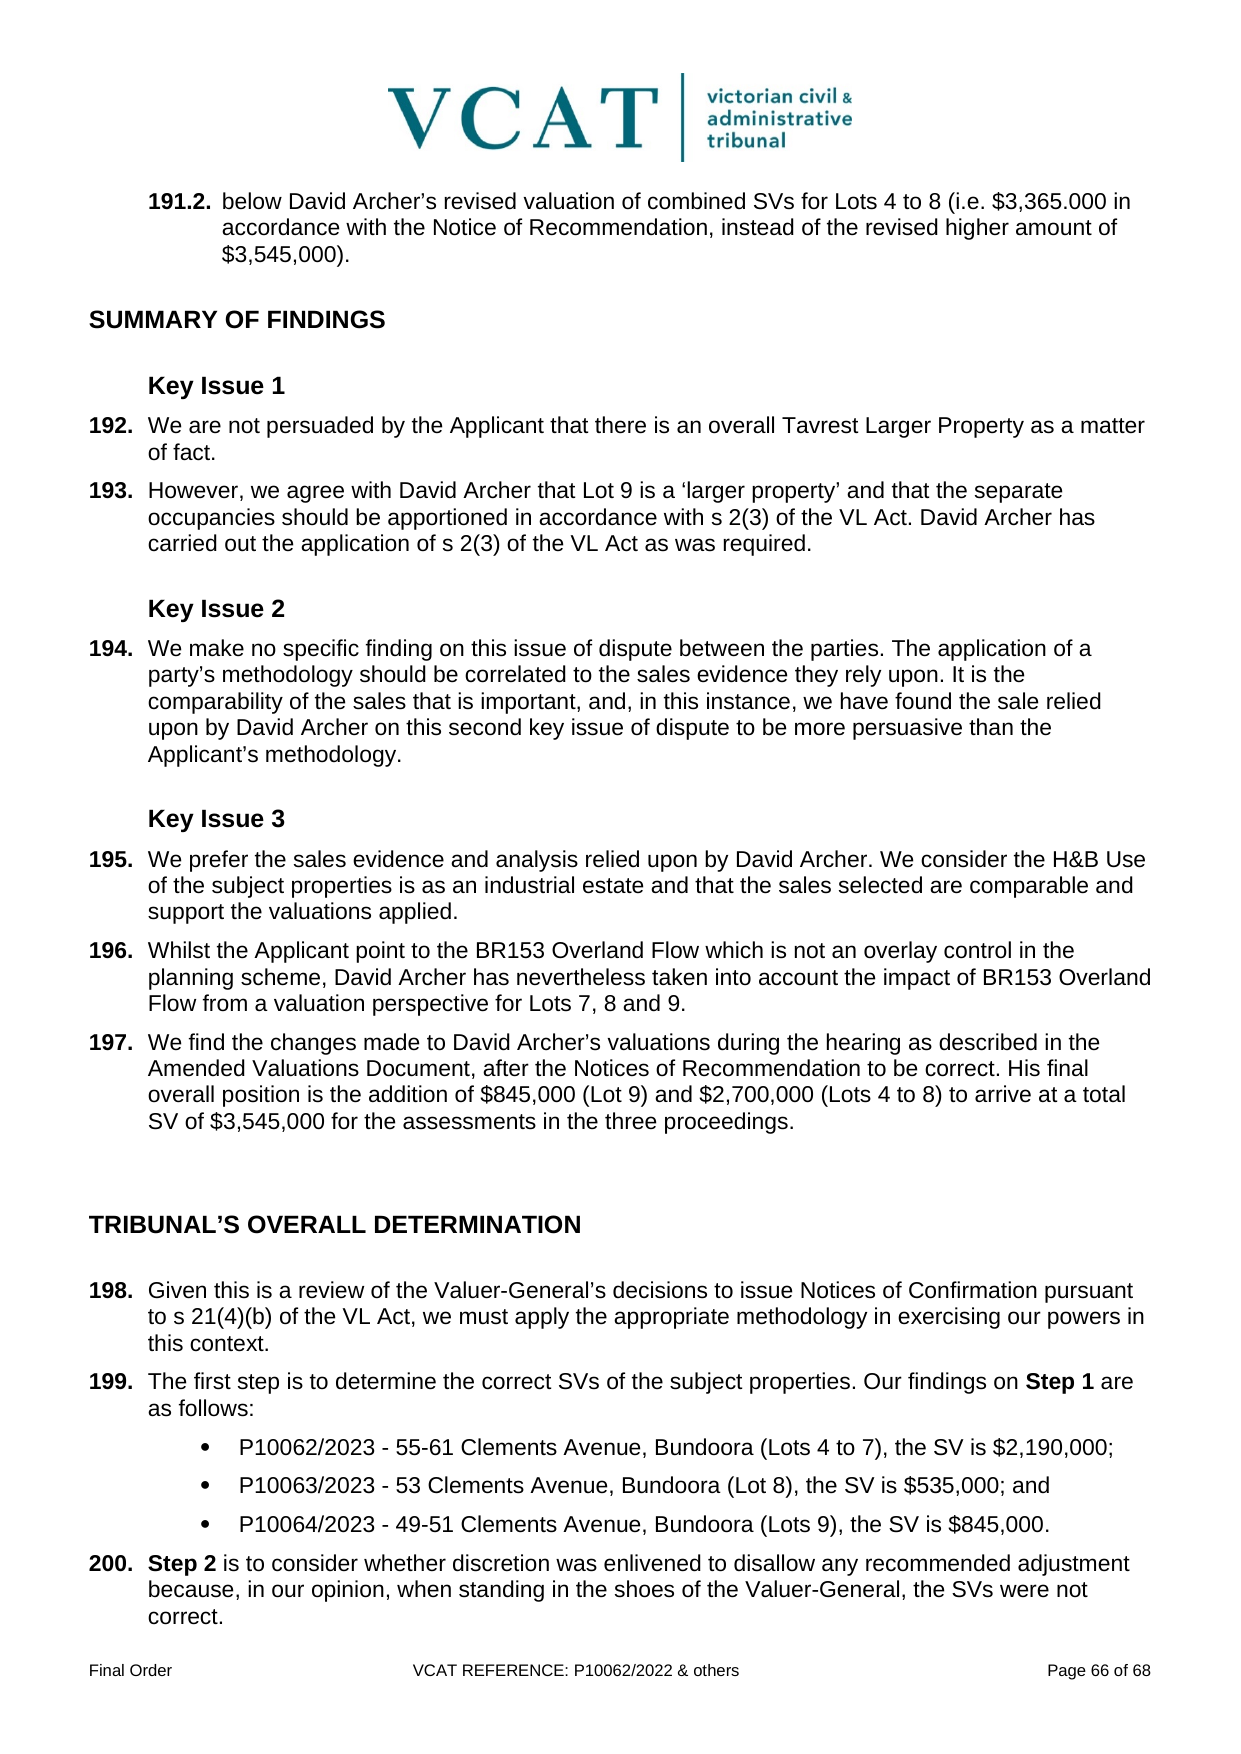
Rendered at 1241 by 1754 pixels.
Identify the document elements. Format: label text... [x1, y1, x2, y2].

list P10063/2023 - 53 Clements Avenue, Bundoora (Lot 8), the SV is $535,000; and [201, 1472, 1152, 1499]
text Step 2 is to consider whether discretion was enlivened to disallow any recommended adjustment because, in our opinion, when standing in the shoes of the Valuer-General, the SVs were not correct. [89, 1550, 1152, 1629]
text We find the changes made to David Archer’s valuations during the hearing as described in the Amended Valuations Document, after the Notices of Recommendation to be correct. His final overall position is the addition of $845,000 (Lot 9) and $2,700,000 (Lots 4 to 8) to arrive at a total SV of $3,545,000 for the assessments in the three proceedings. [89, 1029, 1152, 1134]
text We prefer the sales evidence and analysis relied upon by David Archer. We consider the H&B Use of the subject properties is as an industrial estate and that the sales selected are comparable and support the valuations applied. [89, 846, 1152, 925]
text below David Archer’s revised valuation of combined SVs for Lots 4 to 8 (i.e. $3,365.000 in accordance with the Notice of Recommendation, instead of the revised higher amount of $3,545,000). [148, 188, 1152, 267]
picture [388, 73, 852, 162]
text Key Issue 1 [148, 371, 1152, 399]
text We make no specific finding on this issue of dispute between the parties. The application of a party’s methodology should be correlated to the sales evidence they rely upon. It is the comparability of the sales that is important, and, in this instance, we have found the sale relied upon by David Archer on this second key issue of dispute to be more persuasive than the Applicant’s methodology. [89, 635, 1152, 767]
text However, we agree with David Archer that Lot 9 is a ‘larger property’ and that the separate occupancies should be apportioned in accordance with s 2(3) of the VL Act. David Archer has carried out the application of s 2(3) of the VL Act as was required. [89, 477, 1152, 556]
text TRIBUNAL’S OVERALL DETERMINATION [89, 1211, 1152, 1239]
list P10064/2023 - 49-51 Clements Avenue, Bundoora (Lots 9), the SV is $845,000. [201, 1511, 1152, 1538]
text The first step is to determine the correct SVs of the subject properties. Our findings on Step 1 are as follows: [89, 1368, 1152, 1421]
list P10062/2023 - 55-61 Clements Avenue, Bundoora (Lots 4 to 7), the SV is $2,190,000; [201, 1433, 1152, 1460]
text We are not persuaded by the Applicant that there is an overall Tavrest Larger Property as a matter of fact. [89, 412, 1152, 465]
text Whilst the Applicant point to the BR153 Overland Flow which is not an overlay control in the planning scheme, David Archer has nevertheless taken into account the impact of BR153 Overland Flow from a valuation perspective for Lots 7, 8 and 9. [89, 937, 1152, 1016]
text SUMMARY OF FINDINGS [89, 304, 1152, 333]
text Key Issue 2 [148, 594, 1152, 623]
text Key Issue 3 [148, 804, 1152, 833]
text Given this is a review of the Valuer-General’s decisions to issue Notices of Confirmation pursuant to s 21(4)(b) of the VL Act, we must apply the appropriate methodology in exercising our powers in this context. [89, 1277, 1152, 1356]
